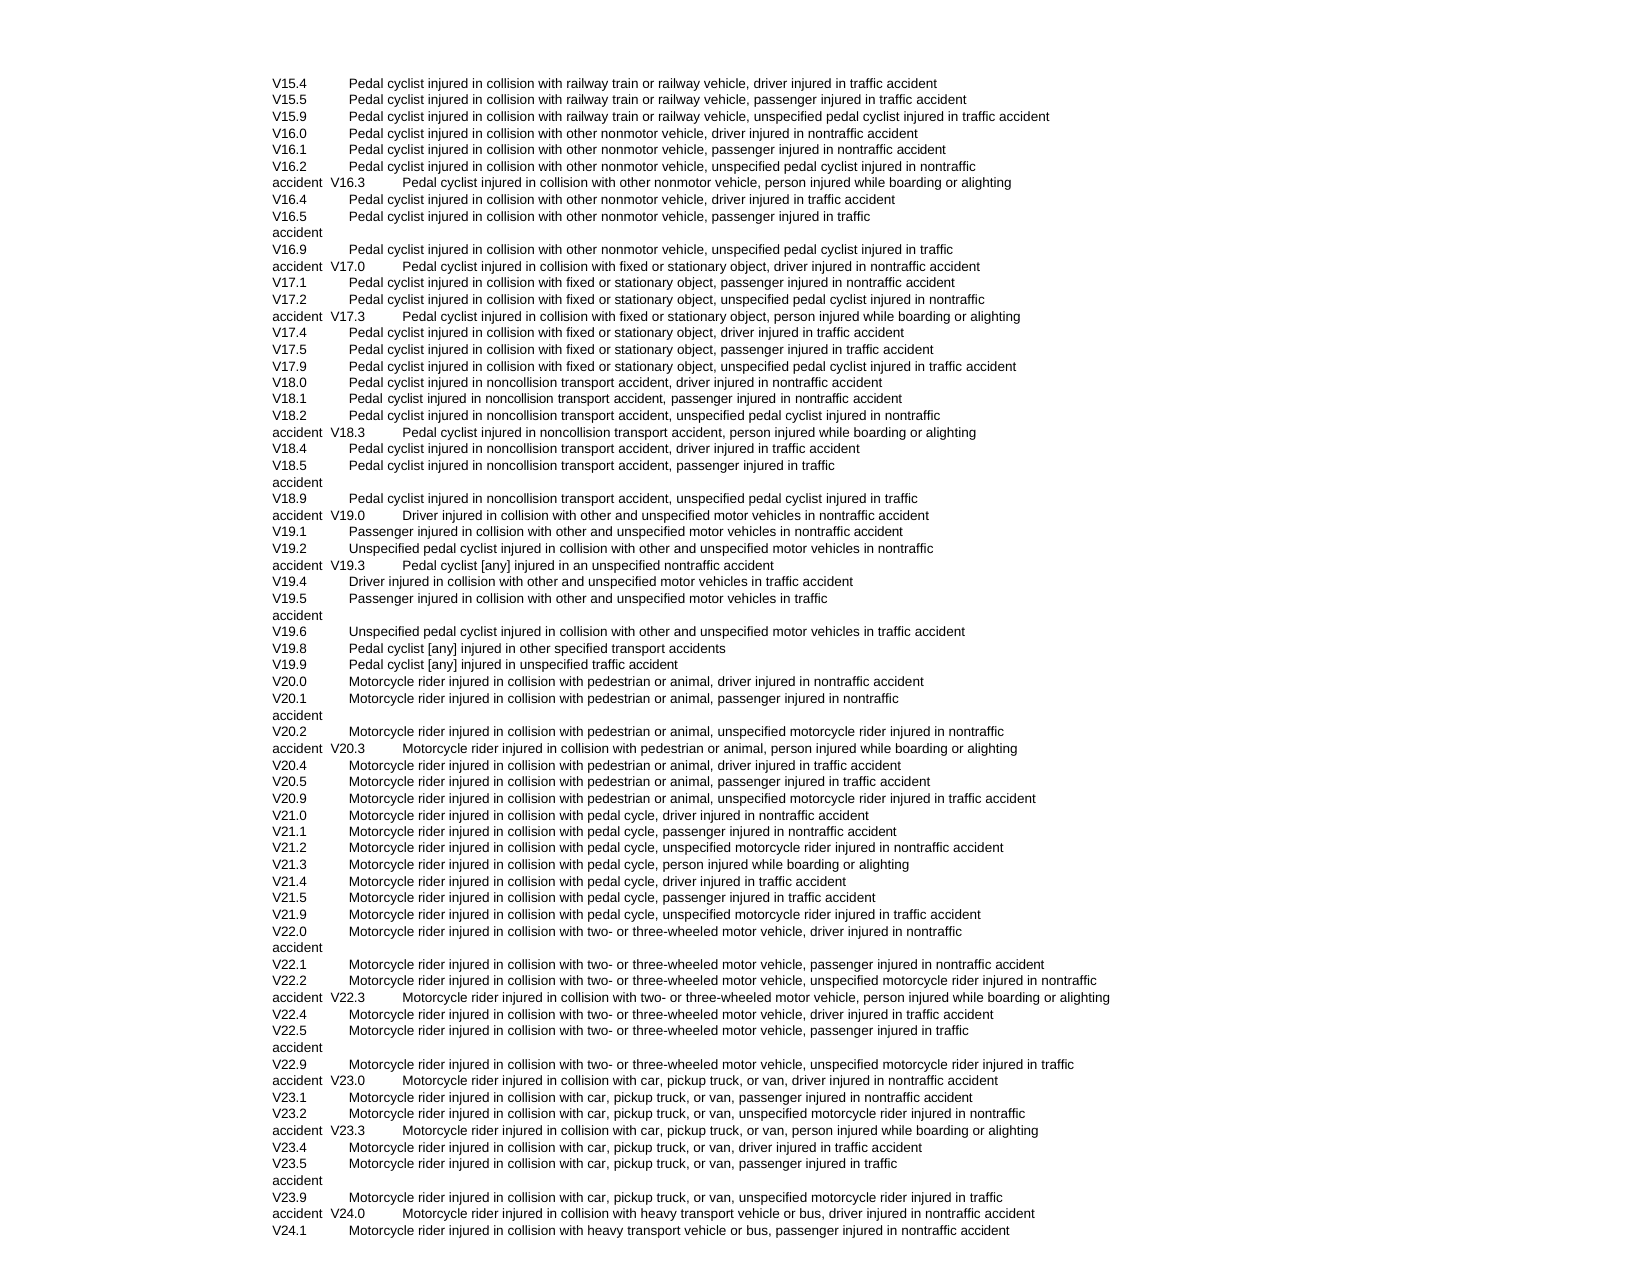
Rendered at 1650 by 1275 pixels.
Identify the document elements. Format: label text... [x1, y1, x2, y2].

text V22.9 Motorcycle rider injured in collision with two- or three-wheeled motor vehicle, unspecified motorcycle rider injured in traffic accident V23.0 Motorcycle rider injured in collision with car, pickup truck, or van, driver injured in nontraffic accident [272, 1056, 1128, 1088]
text V19.1 Passenger injured in collision with other and unspecified motor vehicles in nontraffic accident [272, 524, 1550, 540]
text V16.4 Pedal cyclist injured in collision with other nonmotor vehicle, driver injured in traffic accident V16.5 Pedal cyclist injured in collision with other nonmotor vehicle, passenger injured in traffic accident [272, 192, 923, 241]
text V18.4 Pedal cyclist injured in noncollision transport accident, driver injured in traffic accident V18.5 Pedal cyclist injured in noncollision transport accident, passenger injured in traffic accident [272, 441, 888, 490]
text V21.9 Motorcycle rider injured in collision with pedal cycle, unspecified motorcycle rider injured in traffic accident V22.0 Motorcycle rider injured in collision with two- or three-wheeled motor vehicle, driver injured in nontraffic accident [272, 907, 1016, 956]
text V22.2 Motorcycle rider injured in collision with two- or three-wheeled motor vehicle, unspecified motorcycle rider injured in nontraffic accident V22.3 Motorcycle rider injured in collision with two- or three-wheeled motor vehicle, person injured while boarding or alighting [272, 973, 1150, 1005]
text V20.9 Motorcycle rider injured in collision with pedestrian or animal, unspecified motorcycle rider injured in traffic accident V21.0 Motorcycle rider injured in collision with pedal cycle, driver injured in nontraffic accident [272, 791, 1036, 823]
text V19.6 Unspecified pedal cyclist injured in collision with other and unspecified motor vehicles in traffic accident V19.8 Pedal cyclist [any] injured in other specified transport accidents [272, 624, 965, 656]
text V16.1 Pedal cyclist injured in collision with other nonmotor vehicle, passenger injured in nontraffic accident [272, 142, 1550, 157]
text V24.1 Motorcycle rider injured in collision with heavy transport vehicle or bus, passenger injured in nontraffic accident [272, 1223, 1550, 1238]
text V23.1 Motorcycle rider injured in collision with car, pickup truck, or van, passenger injured in nontraffic accident [272, 1090, 1550, 1105]
text V21.2 Motorcycle rider injured in collision with pedal cycle, unspecified motorcycle rider injured in nontraffic accident V21.3 Motorcycle rider injured in collision with pedal cycle, person injured while boarding or alighting [272, 840, 1003, 872]
text V22.1 Motorcycle rider injured in collision with two- or three-wheeled motor vehicle, passenger injured in nontraffic accident [272, 957, 1550, 972]
text V17.2 Pedal cyclist injured in collision with fixed or stationary object, unspecified pedal cyclist injured in nontraffic accident V17.3 Pedal cyclist injured in collision with fixed or stationary object, person injured while boarding or alighting [272, 292, 1038, 324]
text V18.9 Pedal cyclist injured in noncollision transport accident, unspecified pedal cyclist injured in traffic accident V19.0 Driver injured in collision with other and unspecified motor vehicles in nontraffic accident [272, 491, 972, 523]
text V17.4 Pedal cyclist injured in collision with fixed or stationary object, driver injured in traffic accident V17.5 Pedal cyclist injured in collision with fixed or stationary object, passenger injured in traffic accident [272, 325, 933, 357]
text V15.9 Pedal cyclist injured in collision with railway train or railway vehicle, unspecified pedal cyclist injured in traffic accident V16.0 Pedal cyclist injured in collision with other nonmotor vehicle, driver injured in nontraffic accident [272, 109, 1050, 141]
text V21.4 Motorcycle rider injured in collision with pedal cycle, driver injured in traffic accident V21.5 Motorcycle rider injured in collision with pedal cycle, passenger injured in traffic accident [272, 873, 876, 906]
text V23.4 Motorcycle rider injured in collision with car, pickup truck, or van, driver injured in traffic accident V23.5 Motorcycle rider injured in collision with car, pickup truck, or van, passenger injured in traffic accident [272, 1139, 951, 1188]
text V23.2 Motorcycle rider injured in collision with car, pickup truck, or van, unspecified motorcycle rider injured in nontraffic accident V23.3 Motorcycle rider injured in collision with car, pickup truck, or van, person injured while boarding or alighting [272, 1106, 1078, 1138]
text V17.9 Pedal cyclist injured in collision with fixed or stationary object, unspecified pedal cyclist injured in traffic accident V18.0 Pedal cyclist injured in noncollision transport accident, driver injured in nontraffic accident [272, 358, 1017, 390]
text V22.4 Motorcycle rider injured in collision with two- or three-wheeled motor vehicle, driver injured in traffic accident V22.5 Motorcycle rider injured in collision with two- or three-wheeled motor vehicle, passenger injured in traffic accident [272, 1006, 1022, 1055]
text V18.2 Pedal cyclist injured in noncollision transport accident, unspecified pedal cyclist injured in nontraffic accident V18.3 Pedal cyclist injured in noncollision transport accident, person injured while boarding or alighting [272, 408, 994, 440]
text V15.4 Pedal cyclist injured in collision with railway train or railway vehicle, driver injured in traffic accident V15.5 Pedal cyclist injured in collision with railway train or railway vehicle, passenger injured in traffic accident [272, 75, 967, 108]
text V19.2 Unspecified pedal cyclist injured in collision with other and unspecified motor vehicles in nontraffic accident V19.3 Pedal cyclist [any] injured in an unspecified nontraffic accident [272, 541, 987, 573]
text V20.0 Motorcycle rider injured in collision with pedestrian or animal, driver injured in nontraffic accident V20.1 Motorcycle rider injured in collision with pedestrian or animal, passenger injured in nontraffic accident [272, 674, 952, 723]
text V20.2 Motorcycle rider injured in collision with pedestrian or animal, unspecified motorcycle rider injured in nontraffic accident V20.3 Motorcycle rider injured in collision with pedestrian or animal, person injured while boarding or alighting [272, 724, 1057, 756]
text V19.4 Driver injured in collision with other and unspecified motor vehicles in traffic accident V19.5 Passenger injured in collision with other and unspecified motor vehicles in traffic accident [272, 574, 880, 623]
text V16.9 Pedal cyclist injured in collision with other nonmotor vehicle, unspecified pedal cyclist injured in traffic accident V17.0 Pedal cyclist injured in collision with fixed or stationary object, driver injured in nontraffic accident [272, 242, 1007, 274]
text V19.9 Pedal cyclist [any] injured in unspecified traffic accident [272, 657, 1550, 673]
text V17.1 Pedal cyclist injured in collision with fixed or stationary object, passenger injured in nontraffic accident [272, 275, 1550, 291]
text V18.1 Pedal cyclist injured in noncollision transport accident, passenger injured in nontraffic accident [272, 392, 1550, 407]
text V20.4 Motorcycle rider injured in collision with pedestrian or animal, driver injured in traffic accident V20.5 Motorcycle rider injured in collision with pedestrian or animal, passenger injured in traffic accident [272, 757, 930, 789]
text V16.2 Pedal cyclist injured in collision with other nonmotor vehicle, unspecified pedal cyclist injured in nontraffic accident V16.3 Pedal cyclist injured in collision with other nonmotor vehicle, person injured while boarding or alighting [272, 158, 1029, 191]
text V21.1 Motorcycle rider injured in collision with pedal cycle, passenger injured in nontraffic accident [272, 824, 1550, 839]
text V23.9 Motorcycle rider injured in collision with car, pickup truck, or van, unspecified motorcycle rider injured in traffic accident V24.0 Motorcycle rider injured in collision with heavy transport vehicle or bus, driver injured in nontraffic accident [272, 1189, 1056, 1222]
